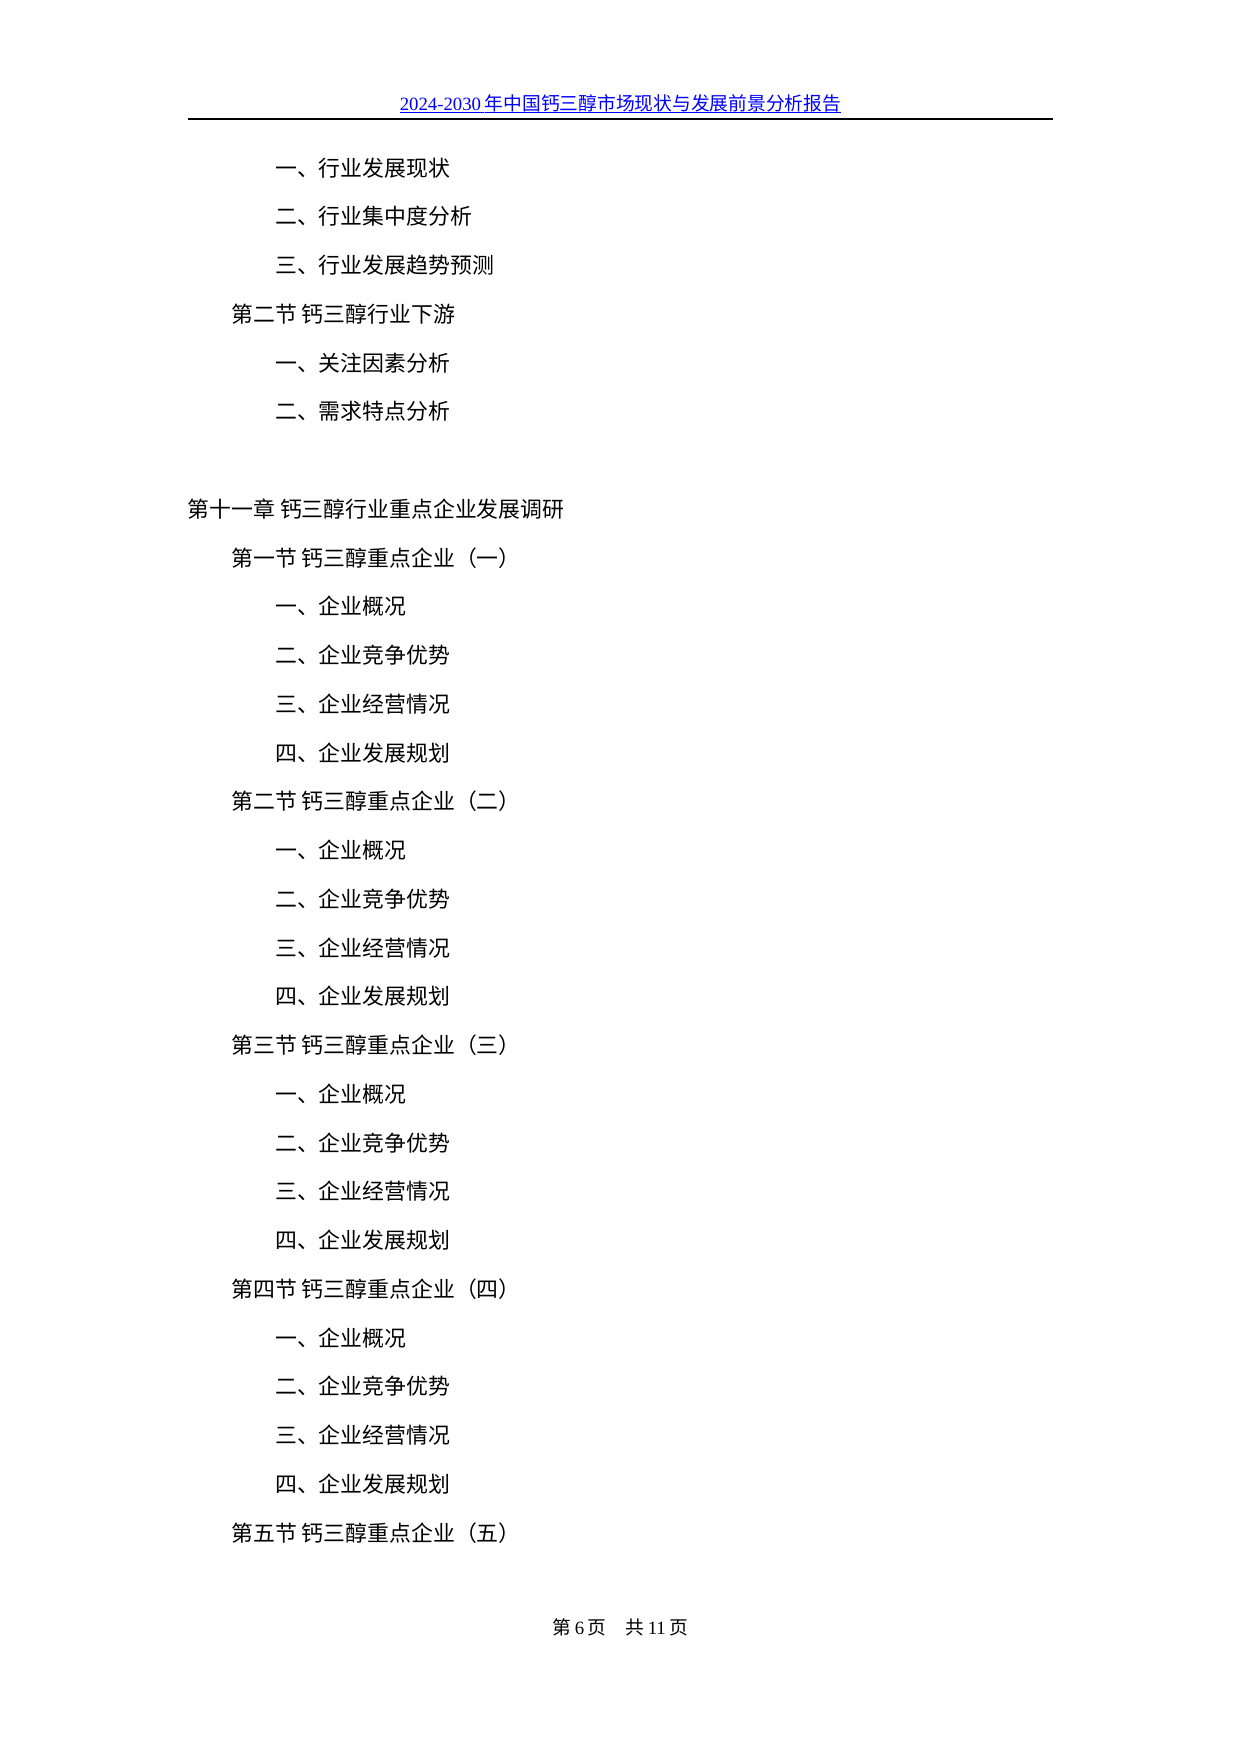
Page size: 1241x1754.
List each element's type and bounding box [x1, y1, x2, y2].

text [187, 150, 1053, 1548]
